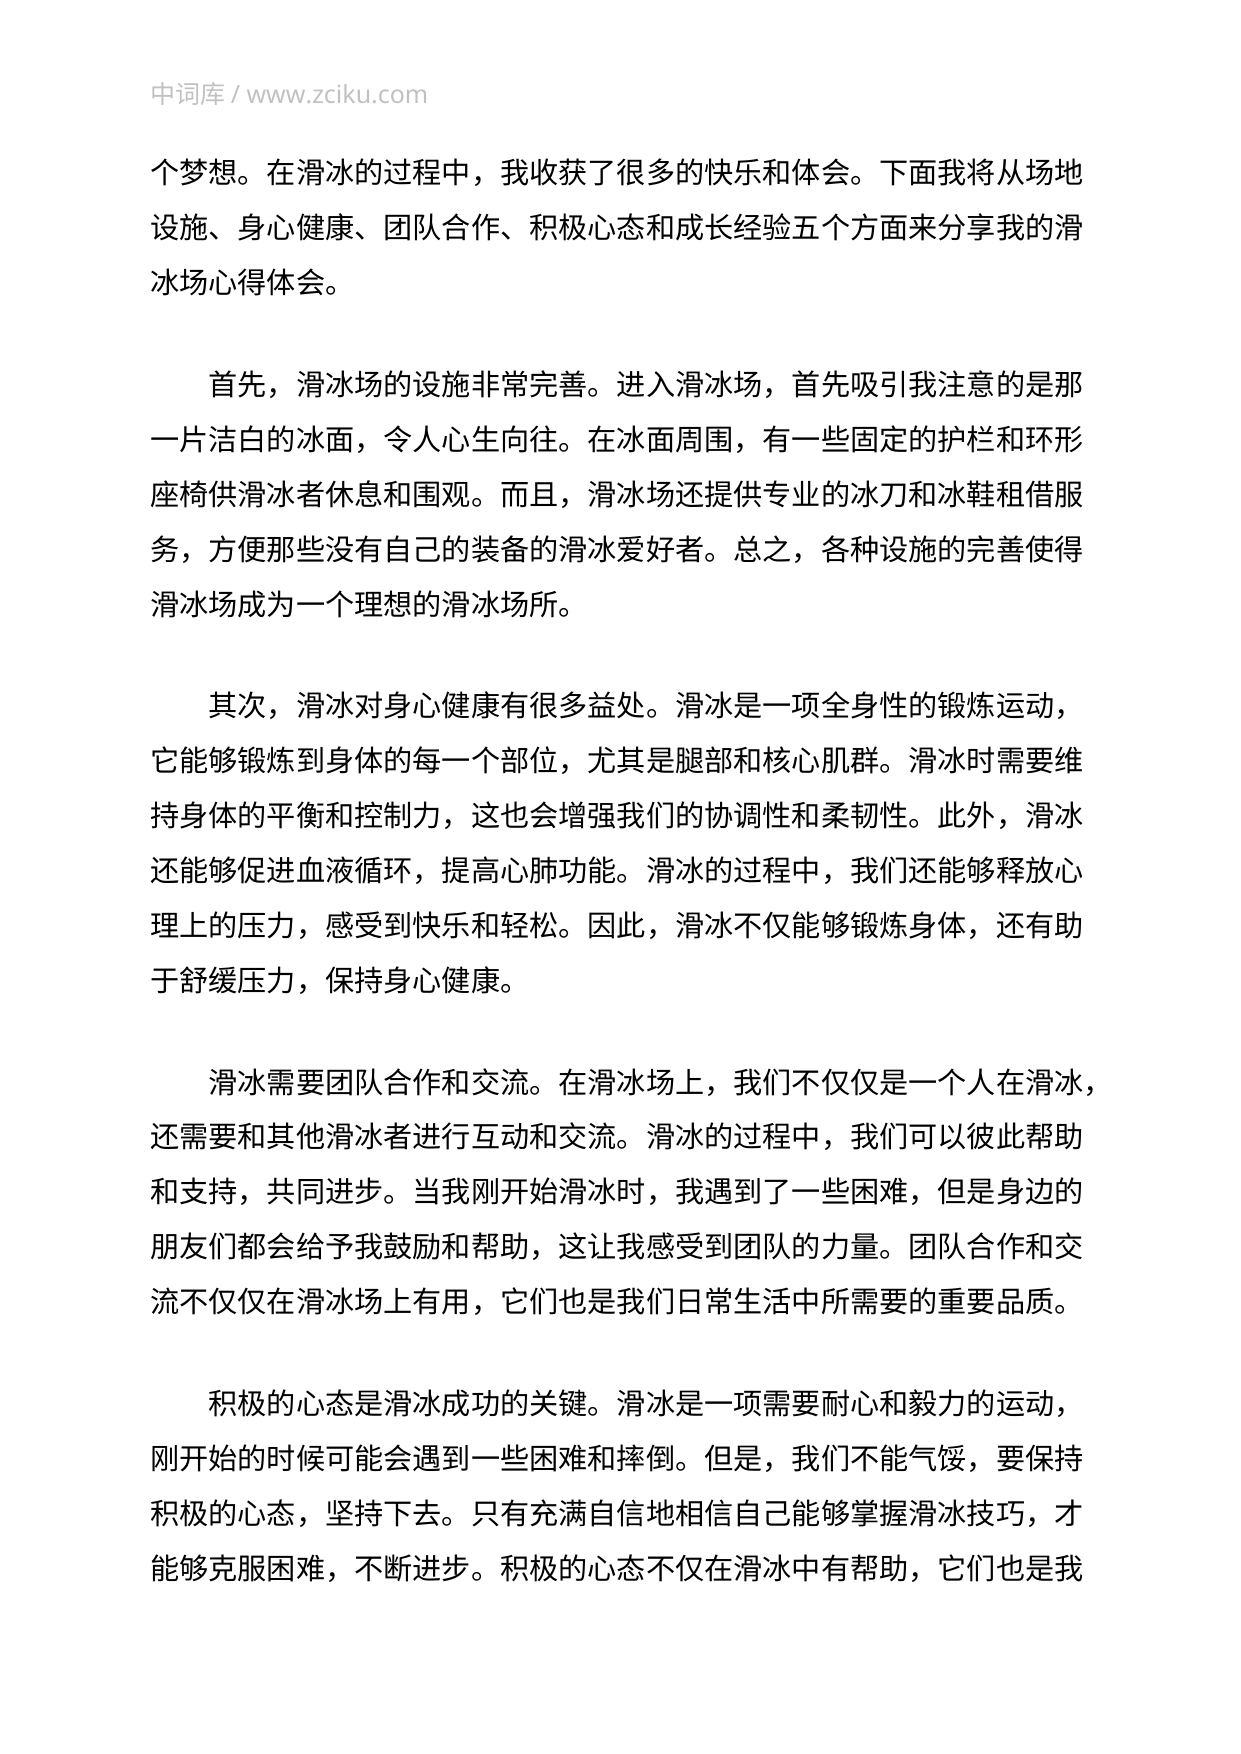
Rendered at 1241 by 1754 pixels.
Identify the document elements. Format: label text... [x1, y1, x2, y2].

text 其次，滑冰对身心健康有很多益处。滑冰是一项全身性的锻炼运动，它能够锻炼到身体的每一个部位，尤其是腿部和核心肌群。滑冰时需要维持身体的平衡和控制力，这也会增强我们的协调性和柔韧性。此外，滑冰还能够促进血液循环，提高心肺功能。滑冰的过程中，我们还能够释放心理上的压力，感受到快乐和轻松。因此，滑冰不仅能够锻炼身体，还有助于舒缓压力，保持身心健康。 [150, 683, 1090, 1000]
text 滑冰需要团队合作和交流。在滑冰场上，我们不仅仅是一个人在滑冰，还需要和其他滑冰者进行互动和交流。滑冰的过程中，我们可以彼此帮助和支持，共同进步。当我刚开始滑冰时，我遇到了一些困难，但是身边的朋友们都会给予我鼓励和帮助，这让我感受到团队的力量。团队合作和交流不仅仅在滑冰场上有用，它们也是我们日常生活中所需要的重要品质。 [150, 1059, 1090, 1321]
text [150, 1381, 1090, 1587]
text 首先，滑冰场的设施非常完善。进入滑冰场，首先吸引我注意的是那一片洁白的冰面，令人心生向往。在冰面周围，有一些固定的护栏和环形座椅供滑冰者休息和围观。而且，滑冰场还提供专业的冰刀和冰鞋租借服务，方便那些没有自己的装备的滑冰爱好者。总之，各种设施的完善使得滑冰场成为一个理想的滑冰场所。 [150, 362, 1090, 623]
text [150, 150, 1090, 302]
